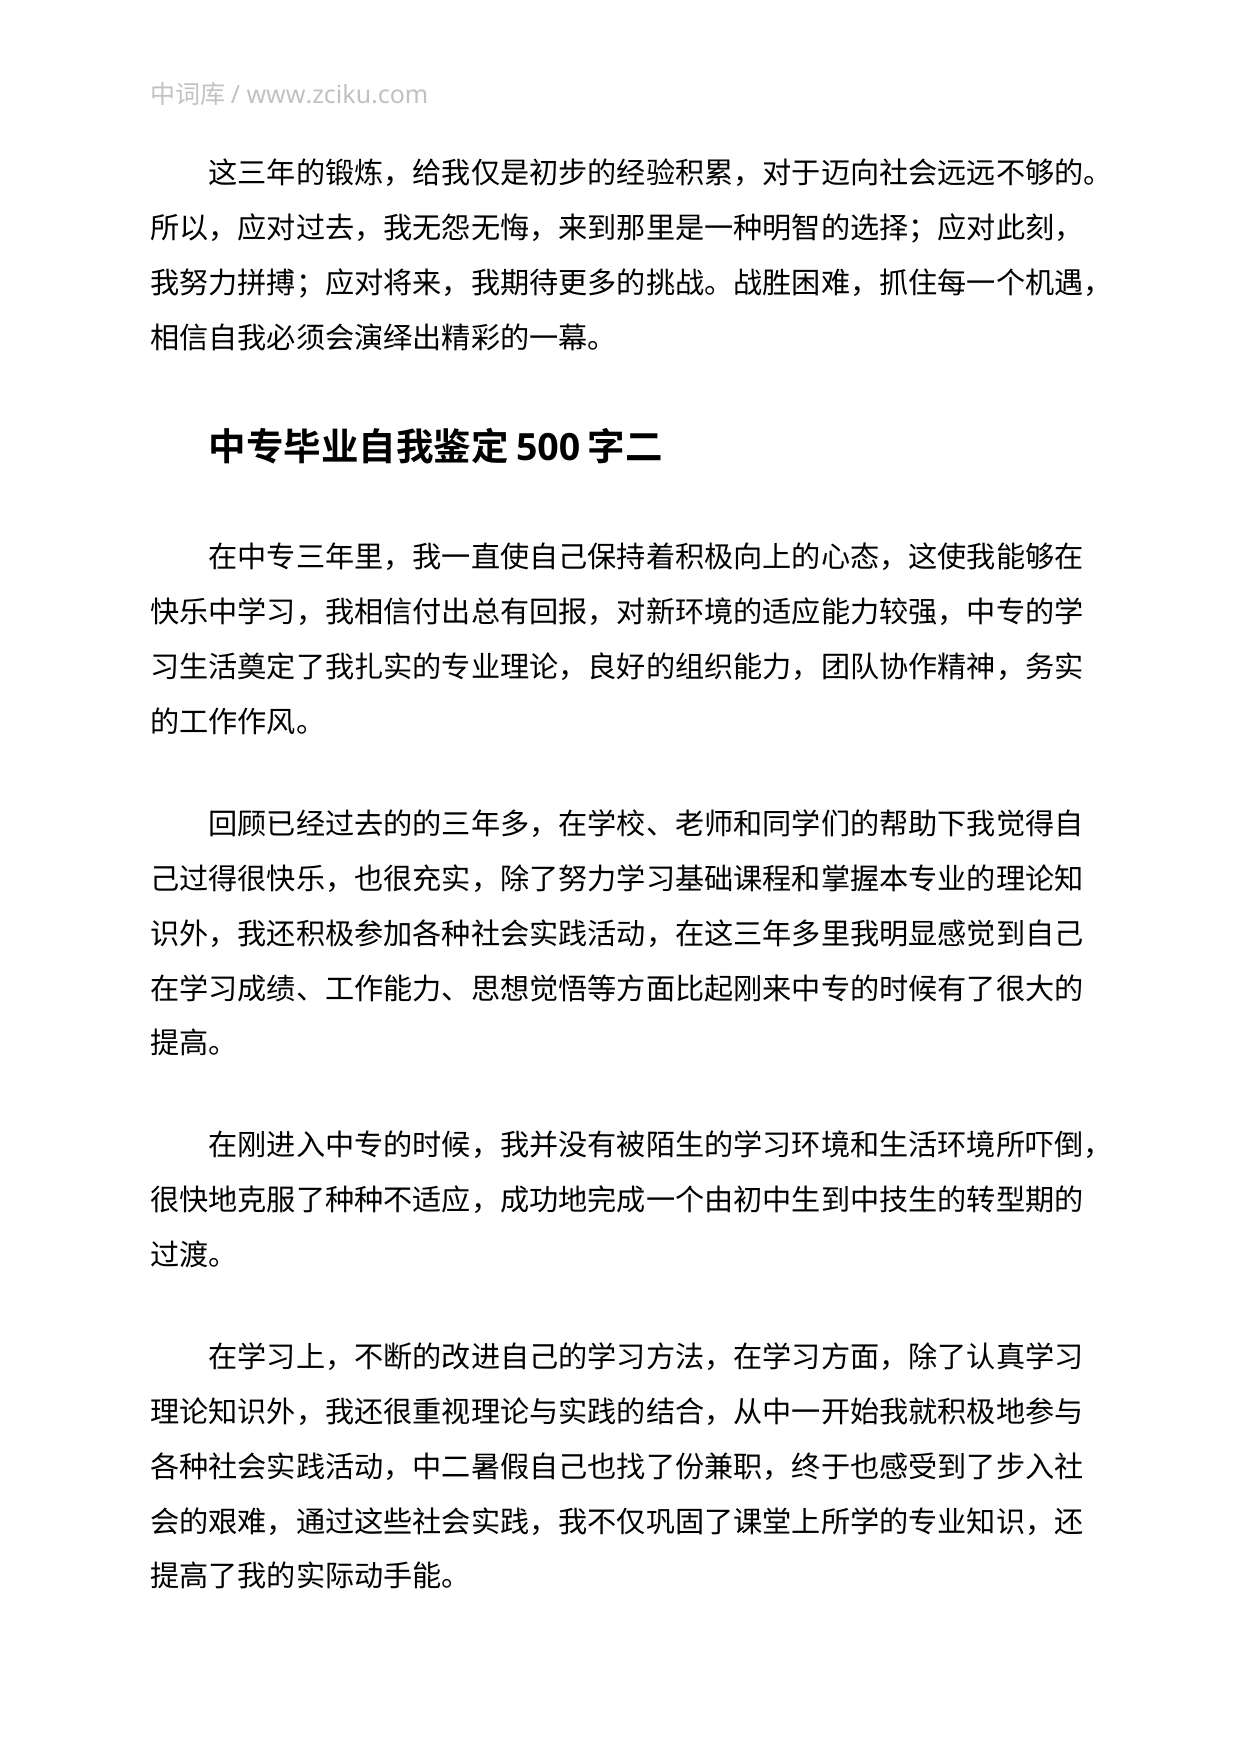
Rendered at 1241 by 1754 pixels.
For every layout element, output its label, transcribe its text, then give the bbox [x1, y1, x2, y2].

text 中专毕业自我鉴定500字二 [150, 416, 1090, 471]
text 回顾已经过去的的三年多，在学校、老师和同学们的帮助下我觉得自己过得很快乐，也很充实，除了努力学习基础课程和掌握本专业的理论知识外，我还积极参加各种社会实践活动，在这三年多里我明显感觉到自己在学习成绩、工作能力、思想觉悟等方面比起刚来中专的时候有了很大的提高。 [150, 801, 1090, 1062]
text 这三年的锻炼，给我仅是初步的经验积累，对于迈向社会远远不够的。所以，应对过去，我无怨无悔，来到那里是一种明智的选择；应对此刻，我努力拼搏；应对将来，我期待更多的挑战。战胜困难，抓住每一个机遇，相信自我必须会演绎出精彩的一幕。 [150, 150, 1090, 357]
text 在中专三年里，我一直使自己保持着积极向上的心态，这使我能够在快乐中学习，我相信付出总有回报，对新环境的适应能力较强，中专的学习生活奠定了我扎实的专业理论，良好的组织能力，团队协作精神，务实的工作作风。 [150, 534, 1090, 741]
text 在刚进入中专的时候，我并没有被陌生的学习环境和生活环境所吓倒，很快地克服了种种不适应，成功地完成一个由初中生到中技生的转型期的过渡。 [150, 1122, 1090, 1274]
text 在学习上，不断的改进自己的学习方法，在学习方面，除了认真学习理论知识外，我还很重视理论与实践的结合，从中一开始我就积极地参与各种社会实践活动，中二暑假自己也找了份兼职，终于也感受到了步入社会的艰难，通过这些社会实践，我不仅巩固了课堂上所学的专业知识，还提高了我的实际动手能。 [150, 1333, 1090, 1595]
